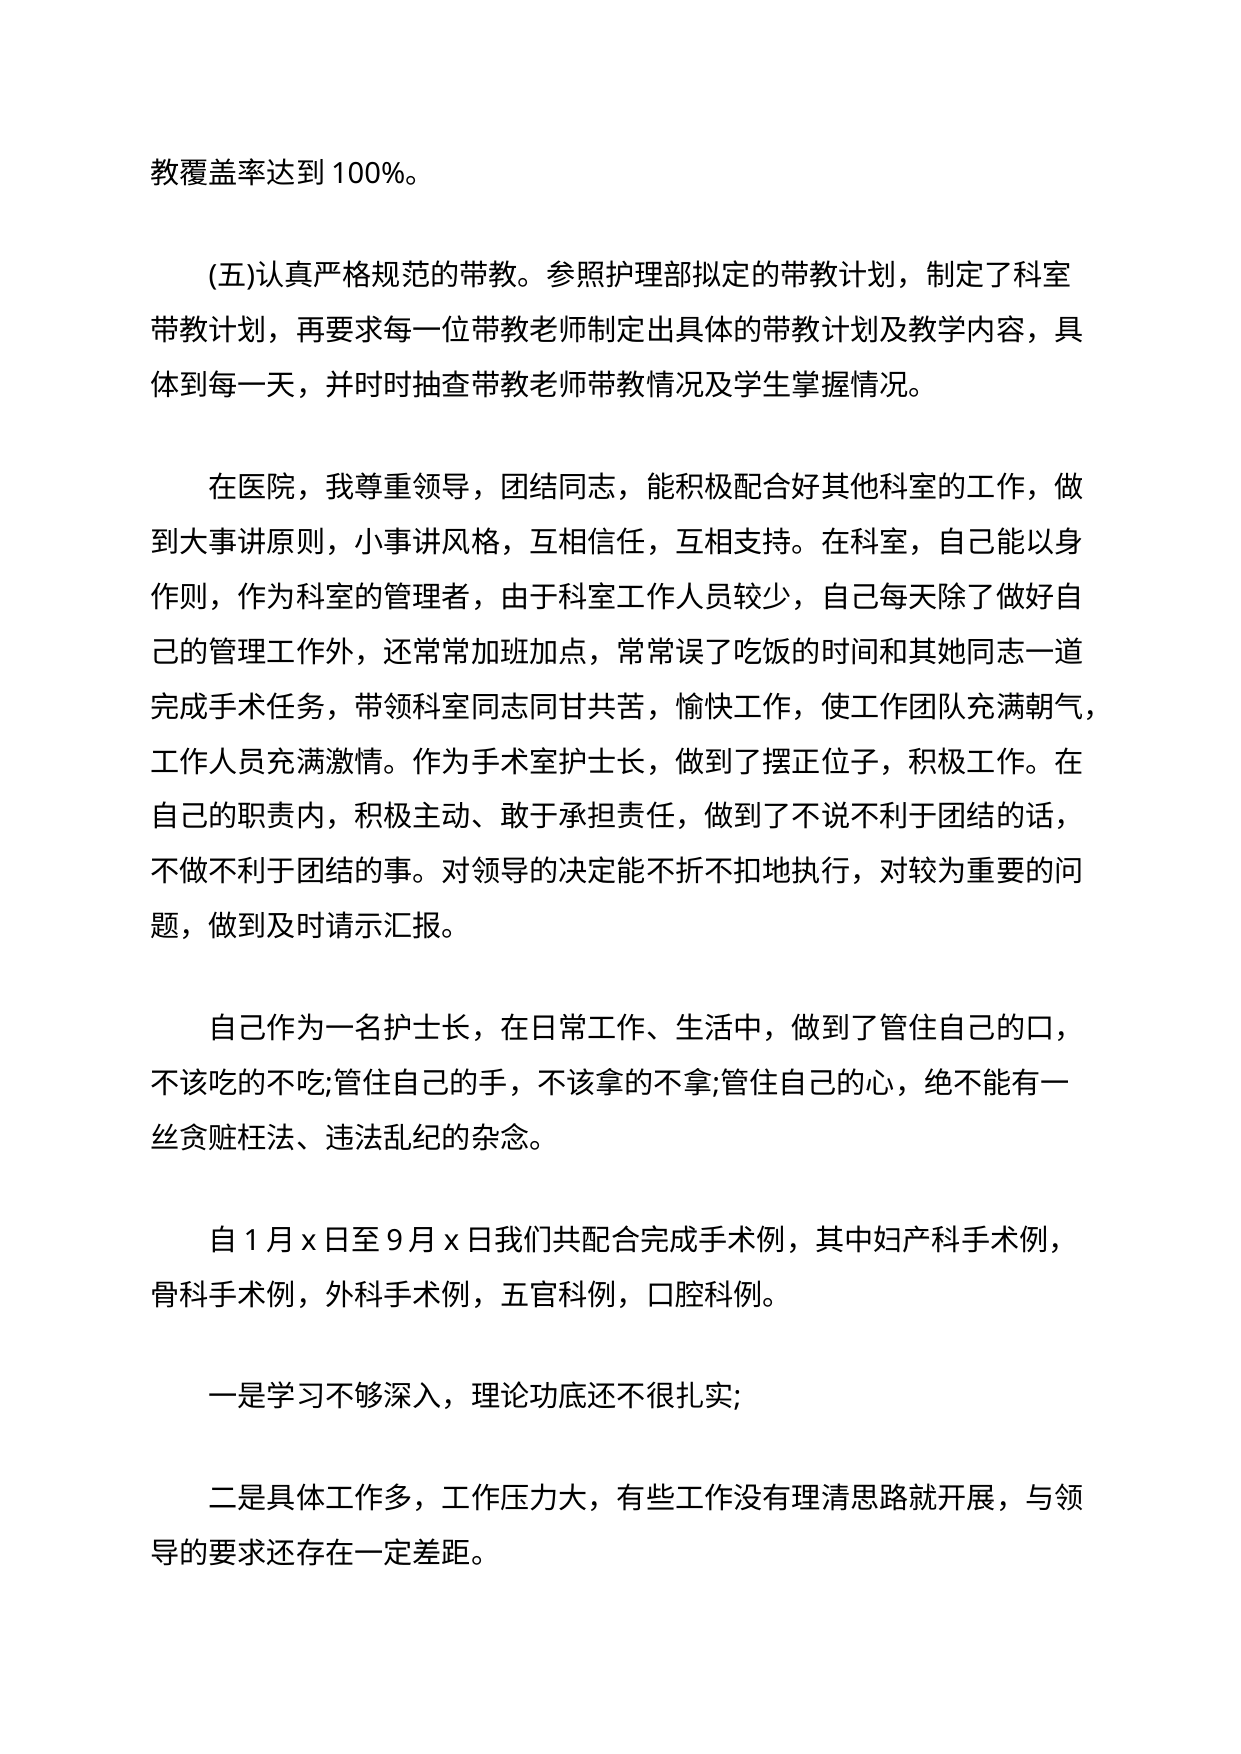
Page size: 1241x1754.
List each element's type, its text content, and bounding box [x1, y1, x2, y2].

text 自1月x日至9月x日我们共配合完成手术例，其中妇产科手术例，骨科手术例，外科手术例，五官科例，口腔科例。 [150, 1216, 1090, 1313]
text (五)认真严格规范的带教。参照护理部拟定的带教计划，制定了科室带教计划，再要求每一位带教老师制定出具体的带教计划及教学内容，具体到每一天，并时时抽查带教老师带教情况及学生掌握情况。 [150, 252, 1090, 404]
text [150, 150, 1090, 192]
text 二是具体工作多，工作压力大，有些工作没有理清思路就开展，与领导的要求还存在一定差距。 [150, 1475, 1090, 1572]
text 在医院，我尊重领导，团结同志，能积极配合好其他科室的工作，做到大事讲原则，小事讲风格，互相信任，互相支持。在科室，自己能以身作则，作为科室的管理者，由于科室工作人员较少，自己每天除了做好自己的管理工作外，还常常加班加点，常常误了吃饭的时间和其她同志一道完成手术任务，带领科室同志同甘共苦，愉快工作，使工作团队充满朝气，工作人员充满激情。作为手术室护士长，做到了摆正位子，积极工作。在自己的职责内，积极主动、敢于承担责任，做到了不说不利于团结的话，不做不利于团结的事。对领导的决定能不折不扣地执行，对较为重要的问题，做到及时请示汇报。 [150, 464, 1090, 945]
text 一是学习不够深入，理论功底还不很扎实; [150, 1373, 1090, 1415]
text 自己作为一名护士长，在日常工作、生活中，做到了管住自己的口，不该吃的不吃;管住自己的手，不该拿的不拿;管住自己的心，绝不能有一丝贪赃枉法、违法乱纪的杂念。 [150, 1004, 1090, 1157]
